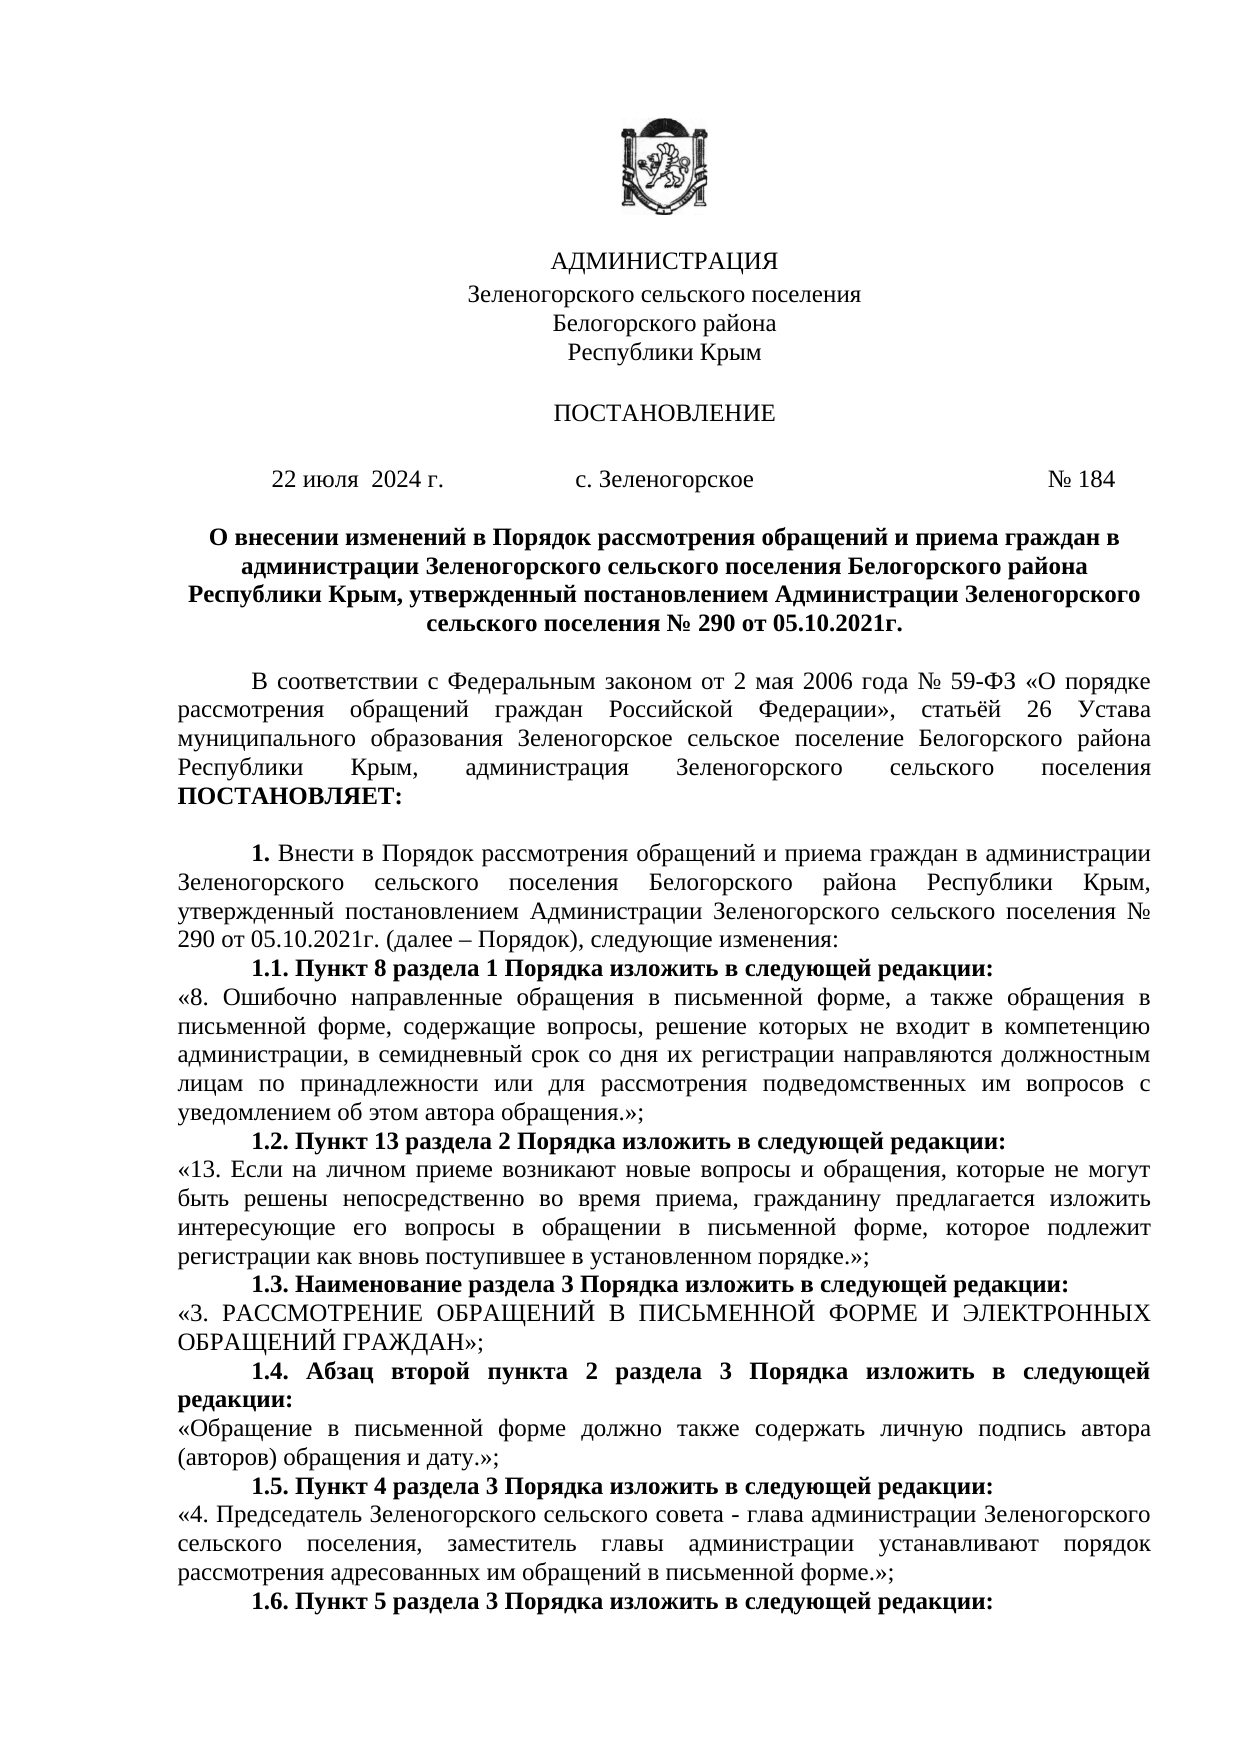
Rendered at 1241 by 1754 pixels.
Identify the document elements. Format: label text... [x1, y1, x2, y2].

text «4. Председатель Зеленогорского сельского совета - глава администрации Зеленогорского сельского поселения, заместитель главы администрации устанавливают порядок рассмотрения адресованных им обращений в письменной форме.»; [177, 1499, 1152, 1586]
text О внесении изменений в Порядок рассмотрения обращений и приема граждан в администрации Зеленогорского сельского поселения Белогорского района Республики Крым, утвержденный постановлением Администрации Зеленогорского сельского поселения № 290 от 05.10.2021г. [177, 522, 1152, 637]
text 1.5. Пункт 4 раздела 3 Порядка изложить в следующей редакции: [177, 1471, 1152, 1499]
text В соответствии с Федеральным законом от 2 мая 2006 года № 59-ФЗ «О порядке рассмотрения обращений граждан Российской Федерации», статьёй 26 Устава муниципального образования Зеленогорское сельское поселение Белогорского района Республики Крым, администрация Зеленогорского сельского поселения ПОСТАНОВЛЯЕТ: [177, 666, 1152, 809]
text «13. Если на личном приеме возникают новые вопросы и обращения, которые не могут быть решены непосредственно во время приема, гражданину предлагается изложить интересующие его вопросы в обращении в письменной форме, которое подлежит регистрации как вновь поступившее в установленном порядке.»; [177, 1154, 1152, 1269]
text Республики Крым [177, 337, 1152, 365]
text ПОСТАНОВЛЕНИЕ [177, 398, 1152, 427]
text 1.4. Абзац второй пункта 2 раздела 3 Порядка изложить в следующей редакции: [177, 1356, 1152, 1413]
text 22 июля 2024 г. с. Зеленогорское № 184 [177, 464, 1152, 493]
text АДМИНИСТРАЦИЯ [177, 246, 1152, 275]
text 1.3. Наименование раздела 3 Порядка изложить в следующей редакции: [177, 1269, 1152, 1298]
text 1.6. Пункт 5 раздела 3 Порядка изложить в следующей редакции: [177, 1586, 1152, 1614]
text Белогорского района [177, 308, 1152, 337]
text 1.1. Пункт 8 раздела 1 Порядка изложить в следующей редакции: [177, 953, 1152, 982]
text 1. Внести в Порядок рассмотрения обращений и приема граждан в администрации Зеленогорского сельского поселения Белогорского района Республики Крым, утвержденный постановлением Администрации Зеленогорского сельского поселения № 290 от 05.10.2021г. (далее – Порядок), следующие изменения: [177, 838, 1152, 953]
text 1.2. Пункт 13 раздела 2 Порядка изложить в следующей редакции: [177, 1126, 1152, 1154]
text «3. РАССМОТРЕНИЕ ОБРАЩЕНИЙ В ПИСЬМЕННОЙ ФОРМЕ И ЭЛЕКТРОННЫХ ОБРАЩЕНИЙ ГРАЖДАН»; [177, 1298, 1152, 1356]
picture [621, 118, 708, 215]
text «Обращение в письменной форме должно также содержать личную подпись автора (авторов) обращения и дату.»; [177, 1413, 1152, 1471]
text «8. Ошибочно направленные обращения в письменной форме, а также обращения в письменной форме, содержащие вопросы, решение которых не входит в компетенцию администрации, в семидневный срок со дня их регистрации направляются должностным лицам по принадлежности или для рассмотрения подведомственных им вопросов с уведомлением об этом автора обращения.»; [177, 982, 1152, 1126]
text Зеленогорского сельского поселения [177, 279, 1152, 308]
